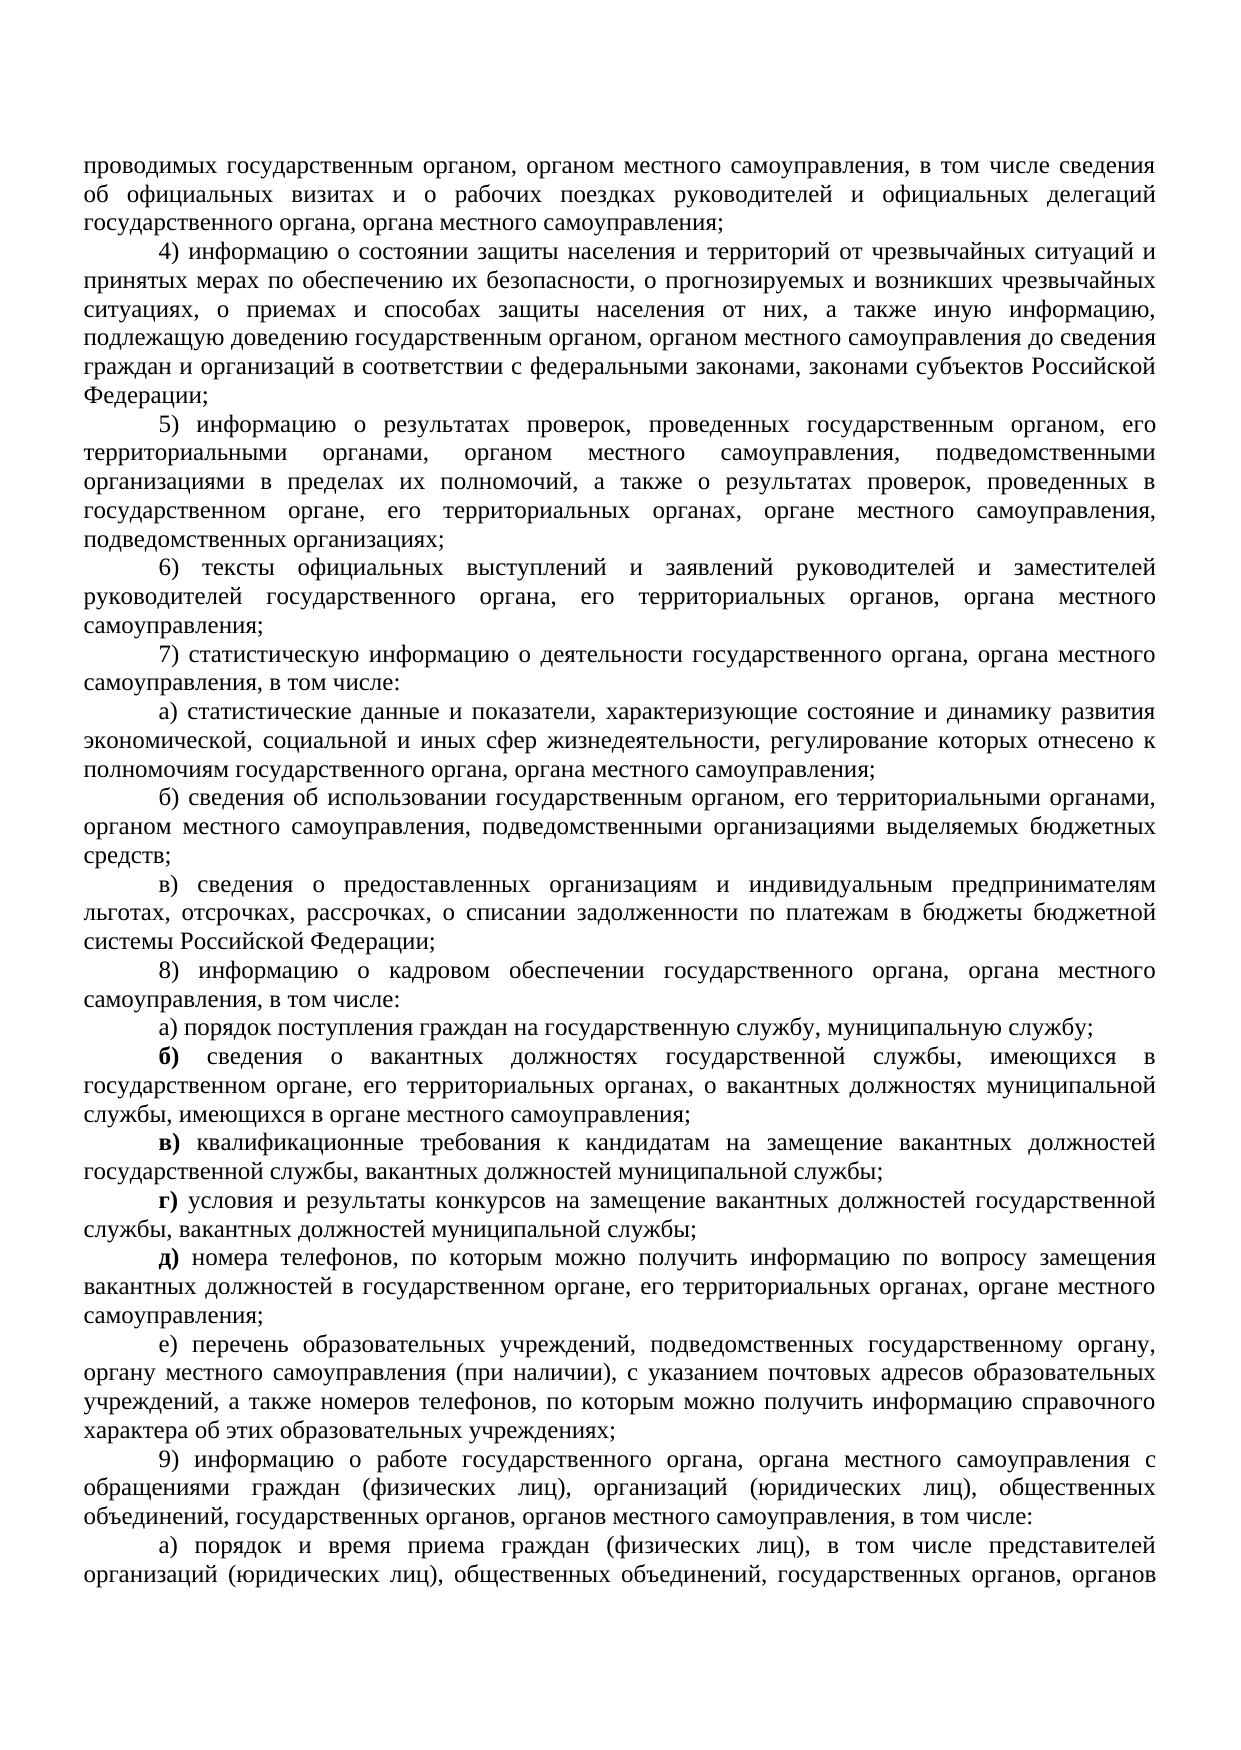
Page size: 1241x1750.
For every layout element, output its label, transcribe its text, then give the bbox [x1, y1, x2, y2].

text в) сведения о предоставленных организациям и индивидуальным предпринимателям льготах, отсрочках, рассрочках, о списании задолженности по платежам в бюджеты бюджетной системы Российской Федерации; [83, 869, 1157, 955]
text а) статистические данные и показатели, характеризующие состояние и динамику развития экономической, социальной и иных сфер жизнедеятельности, регулирование которых отнесено к полномочиям государственного органа, органа местного самоуправления; [83, 696, 1157, 782]
text в) квалификационные требования к кандидатам на замещение вакантных должностей государственной службы, вакантных должностей муниципальной службы; [83, 1127, 1157, 1185]
text г) условия и результаты конкурсов на замещение вакантных должностей государственной службы, вакантных должностей муниципальной службы; [83, 1185, 1157, 1242]
text 5) информацию о результатах проверок, проведенных государственным органом, его территориальными органами, органом местного самоуправления, подведомственными организациями в пределах их полномочий, а также о результатах проверок, проведенных в государственном органе, его территориальных органах, органе местного самоуправления, подведомственных организациях; [83, 409, 1157, 552]
text 4) информацию о состоянии защиты населения и территорий от чрезвычайных ситуаций и принятых мерах по обеспечению их безопасности, о прогнозируемых и возникших чрезвычайных ситуациях, о приемах и способах защиты населения от них, а также иную информацию, подлежащую доведению государственным органом, органом местного самоуправления до сведения граждан и организаций в соответствии с федеральными законами, законами субъектов Российской Федерации; [83, 236, 1157, 409]
text 6) тексты официальных выступлений и заявлений руководителей и заместителей руководителей государственного органа, его территориальных органов, органа местного самоуправления; [83, 552, 1157, 639]
text 7) статистическую информацию о деятельности государственного органа, органа местного самоуправления, в том числе: [83, 639, 1157, 696]
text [83, 1530, 1157, 1587]
text б) сведения о вакантных должностях государственной службы, имеющихся в государственном органе, его территориальных органах, о вакантных должностях муниципальной службы, имеющихся в органе местного самоуправления; [83, 1041, 1157, 1127]
text д) номера телефонов, по которым можно получить информацию по вопросу замещения вакантных должностей в государственном органе, его территориальных органах, органе местного самоуправления; [83, 1242, 1157, 1329]
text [83, 150, 1157, 236]
text 8) информацию о кадровом обеспечении государственного органа, органа местного самоуправления, в том числе: [83, 955, 1157, 1012]
text б) сведения об использовании государственным органом, его территориальными органами, органом местного самоуправления, подведомственными организациями выделяемых бюджетных средств; [83, 782, 1157, 869]
text а) порядок поступления граждан на государственную службу, муниципальную службу; [83, 1012, 1157, 1041]
text 9) информацию о работе государственного органа, органа местного самоуправления с обращениями граждан (физических лиц), организаций (юридических лиц), общественных объединений, государственных органов, органов местного самоуправления, в том числе: [83, 1444, 1157, 1530]
text е) перечень образовательных учреждений, подведомственных государственному органу, органу местного самоуправления (при наличии), с указанием почтовых адресов образовательных учреждений, а также номеров телефонов, по которым можно получить информацию справочного характера об этих образовательных учреждениях; [83, 1329, 1157, 1444]
